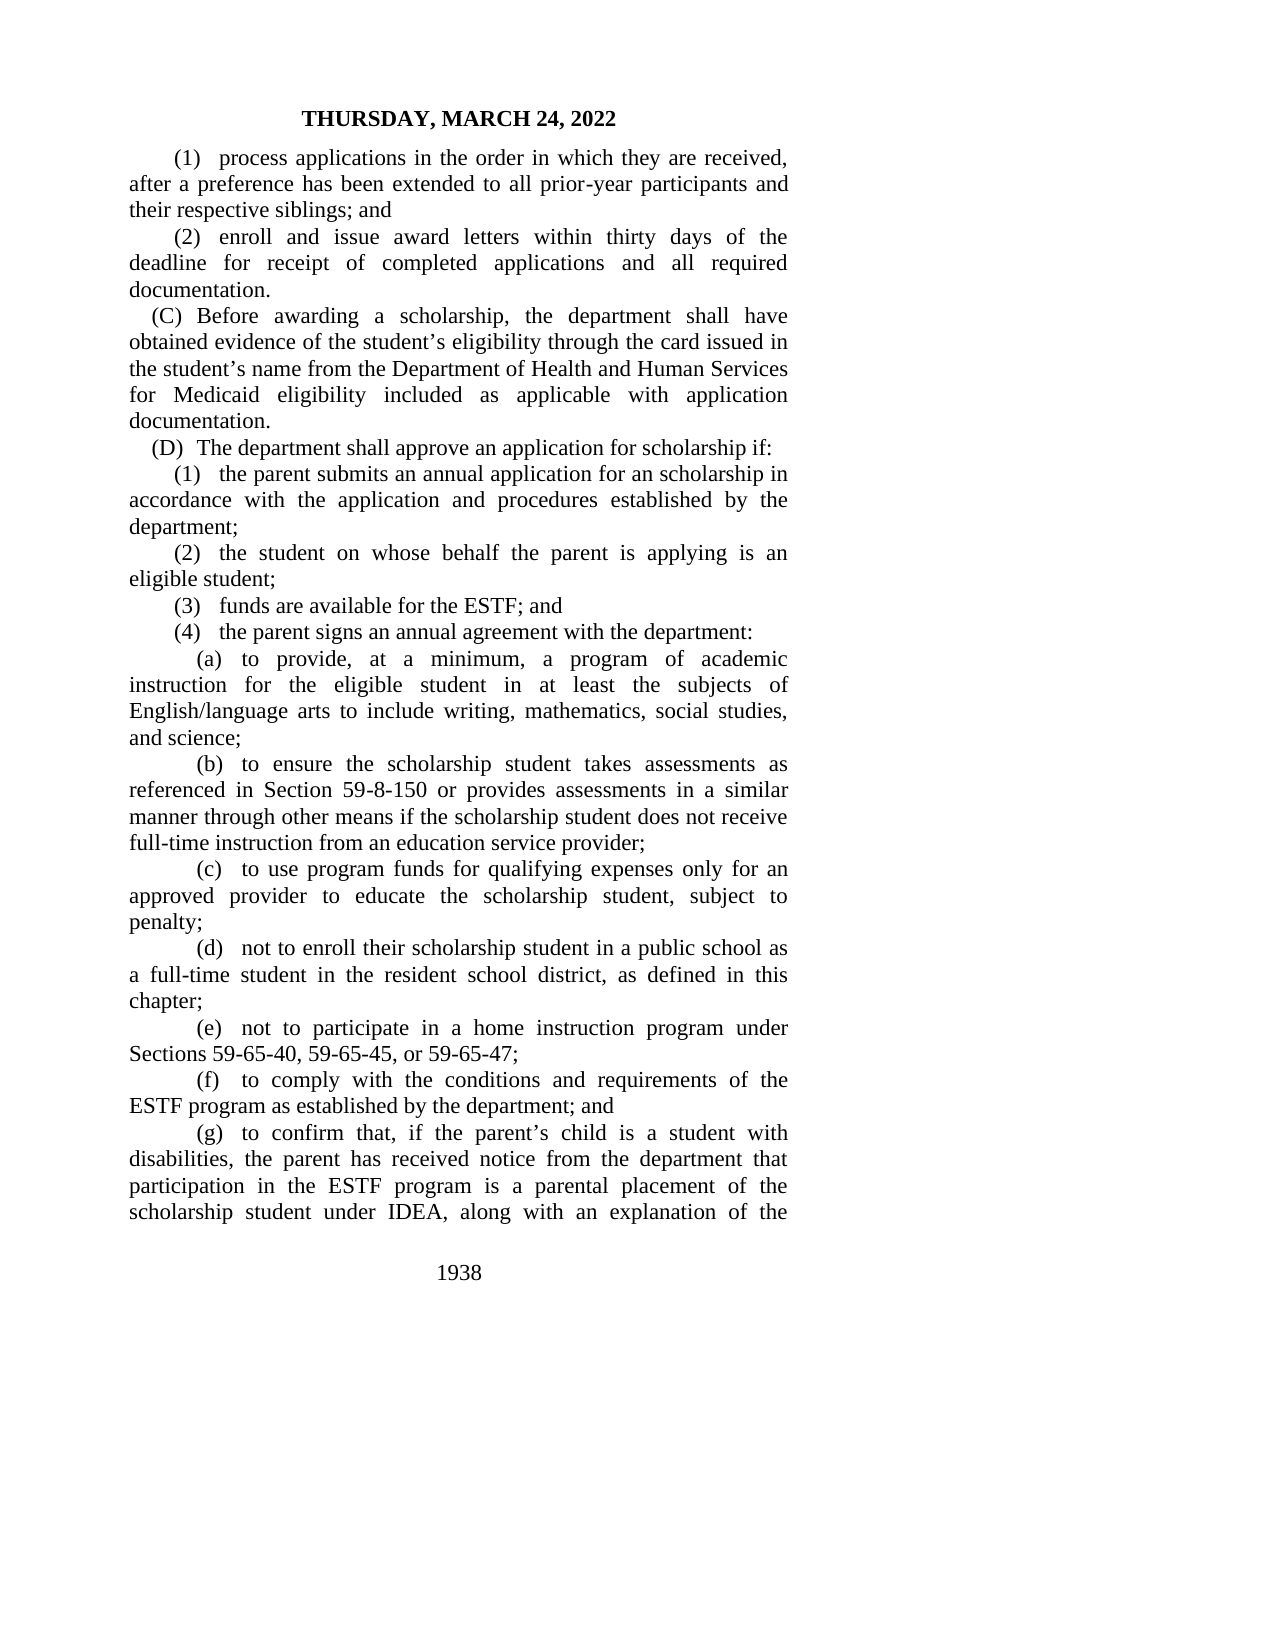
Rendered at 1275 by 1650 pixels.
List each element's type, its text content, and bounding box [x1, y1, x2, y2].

text (a) to provide, at a minimum, a program of academic instruction for the eligible student in at least the subjects of English/language arts to include writing, mathematics, social studies, and science; [129, 644, 789, 750]
text (f) to comply with the conditions and requirements of the ESTF program as established by the department; and [129, 1066, 789, 1119]
text (b) to ensure the scholarship student takes assessments as referenced in Section 59-8-150 or provides assessments in a similar manner through other means if the scholarship student does not receive full-time instruction from an education service provider; [129, 750, 789, 855]
text (2) enroll and issue award letters within thirty days of the deadline for receipt of completed applications and all required documentation. [129, 223, 789, 302]
text (4) the parent signs an annual agreement with the department: [129, 618, 789, 644]
text (1) process applications in the order in which they are received, after a preference has been extended to all prior-year participants and their respective siblings; and [129, 144, 789, 223]
text (C) Before awarding a scholarship, the department shall have obtained evidence of the student’s eligibility through the card issued in the student’s name from the Department of Health and Human Services for Medicaid eligibility included as applicable with application documentation. [129, 302, 789, 434]
text (3) funds are available for the ESTF; and [129, 592, 789, 618]
text (c) to use program funds for qualifying expenses only for an approved provider to educate the scholarship student, subject to penalty; [129, 855, 789, 934]
text (2) the student on whose behalf the parent is applying is an eligible student; [129, 539, 789, 592]
text (1) the parent submits an annual application for an scholarship in accordance with the application and procedures established by the department; [129, 460, 789, 539]
text (d) not to enroll their scholarship student in a public school as a full-time student in the resident school district, as defined in this chapter; [129, 934, 789, 1013]
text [129, 1119, 789, 1224]
text (D) The department shall approve an application for scholarship if: [129, 434, 789, 460]
text (e) not to participate in a home instruction program under Sections 59-65-40, 59-65-45, or 59-65-47; [129, 1013, 789, 1066]
